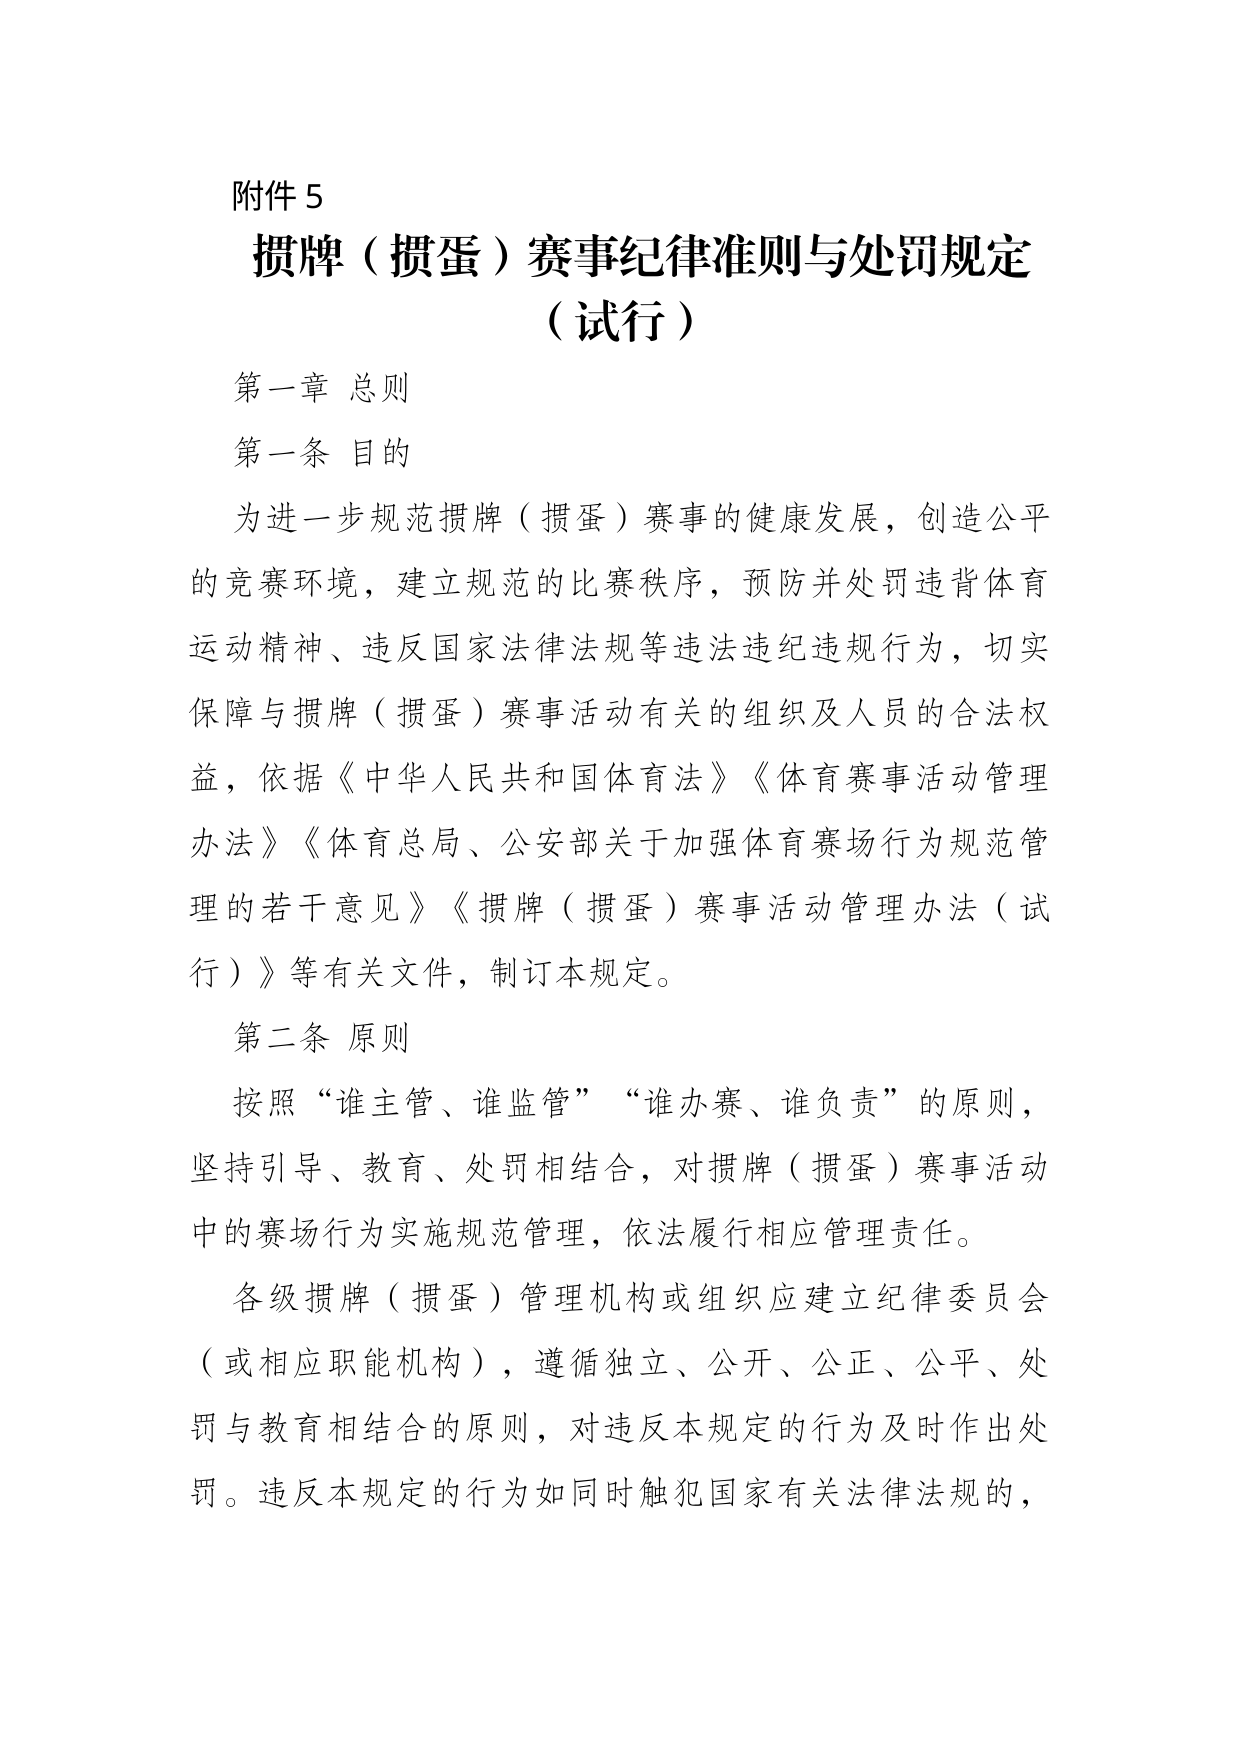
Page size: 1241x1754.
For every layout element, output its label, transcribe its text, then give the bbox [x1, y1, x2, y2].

text 按照“谁主管、谁监管”“谁办赛、谁负责”的原则，坚持引导、教育、处罚相结合，对掼牌（掼蛋）赛事活动中的赛场行为实施规范管理，依法履行相应管理责任。 [187, 1072, 1053, 1267]
text 第一条 目的 [187, 422, 1053, 487]
text 第一章 总则 [187, 357, 1053, 422]
text 第二条 原则 [187, 1007, 1053, 1072]
text 附件5 [187, 162, 1053, 227]
text 掼牌（掼蛋）赛事纪律准则与处罚规定 （试行） [187, 227, 1053, 357]
text 为进一步规范掼牌（掼蛋）赛事的健康发展，创造公平的竞赛环境，建立规范的比赛秩序，预防并处罚违背体育运动精神、违反国家法律法规等违法违纪违规行为，切实保障与掼牌（掼蛋）赛事活动有关的组织及人员的合法权益，依据《中华人民共和国体育法》《体育赛事活动管理办法》《体育总局、公安部关于加强体育赛场行为规范管理的若干意见》《掼牌（掼蛋）赛事活动管理办法（试行）》等有关文件，制订本规定。 [187, 487, 1053, 1007]
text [187, 1267, 1053, 1527]
